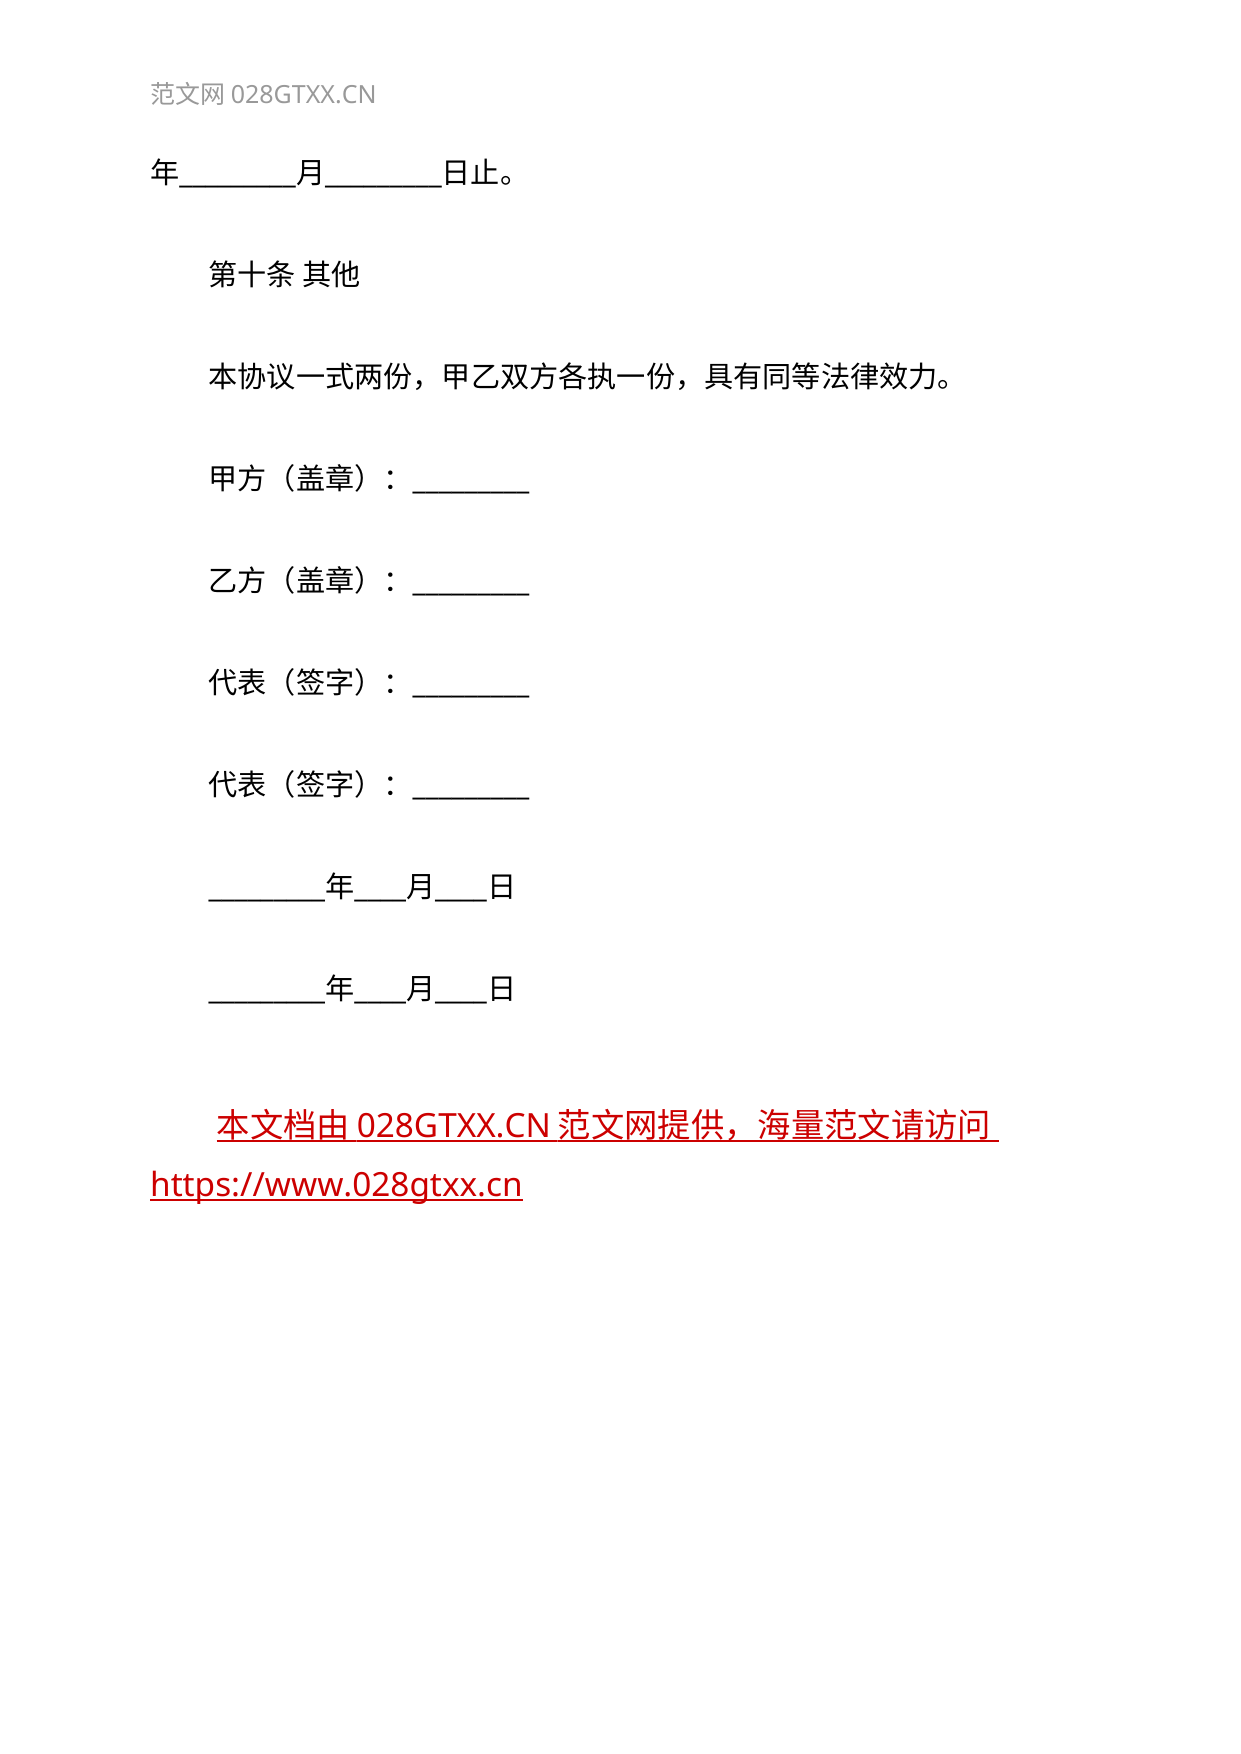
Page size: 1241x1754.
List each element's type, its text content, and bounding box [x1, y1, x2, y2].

text 第十条 其他 [150, 252, 1090, 294]
text _________年____月____日 [150, 863, 1090, 906]
text 甲方（盖章）：_________ [150, 456, 1090, 498]
text 本文档由028GTXX.CN范文网提供，海量范文请访问 https://www.028gtxx.cn [150, 1099, 1090, 1206]
text 乙方（盖章）：_________ [150, 557, 1090, 600]
text 代表（签字）：_________ [150, 761, 1090, 804]
text _________年____月____日 [150, 965, 1090, 1008]
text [150, 150, 1090, 192]
text 代表（签字）：_________ [150, 659, 1090, 702]
text 本协议一式两份，甲乙双方各执一份，具有同等法律效力。 [150, 354, 1090, 396]
